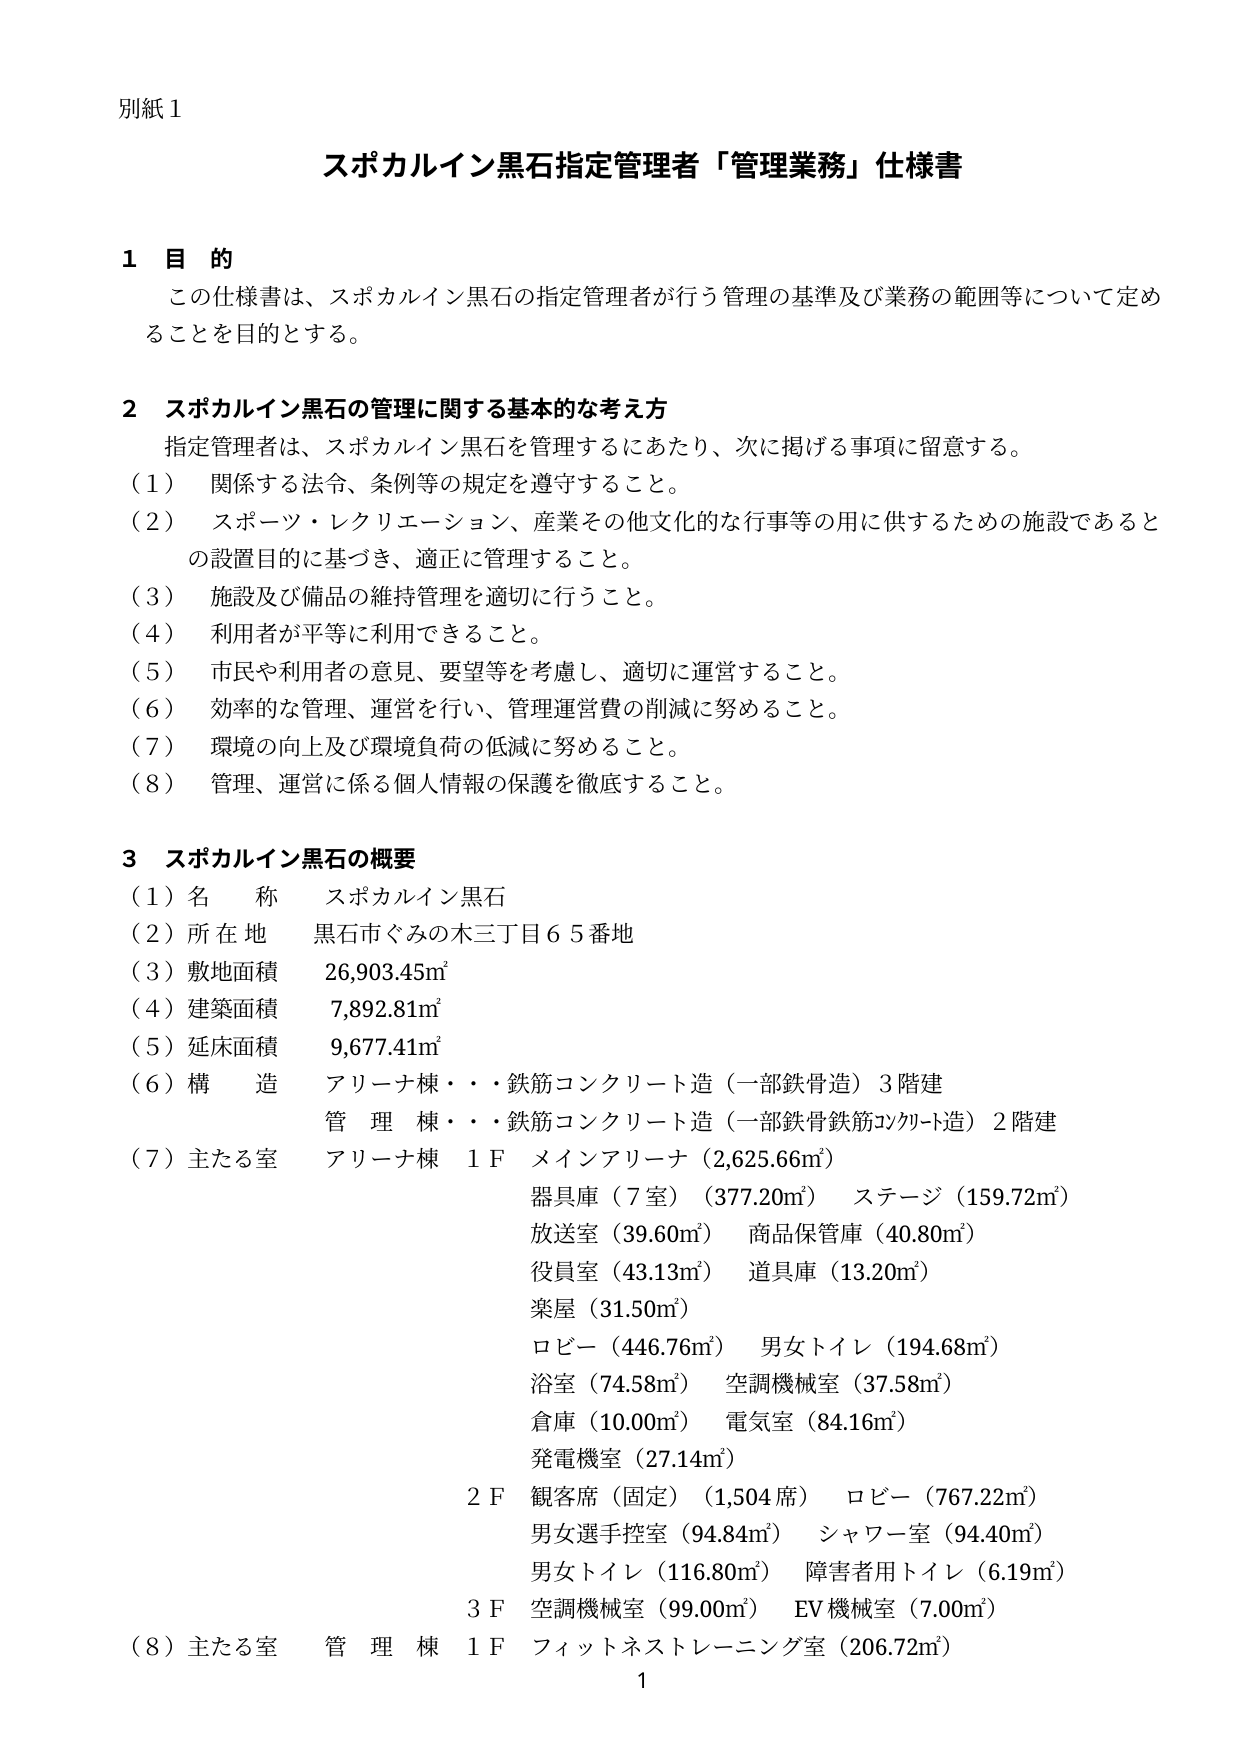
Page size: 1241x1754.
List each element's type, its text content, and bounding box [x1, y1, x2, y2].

text 放送室（39.60㎡） 商品保管庫（40.80㎡） [118, 1214, 1166, 1252]
text ２Ｆ 観客席（固定）（1,504席） ロビー（767.22㎡） [118, 1477, 1166, 1514]
text （１） 関係する法令、条例等の規定を遵守すること。 [118, 464, 1166, 502]
text 役員室（43.13㎡） 道具庫（13.20㎡） [118, 1252, 1166, 1289]
text （７）主たる室 アリーナ棟 １Ｆ メインアリーナ（2,625.66㎡） [118, 1139, 1166, 1177]
text （２） スポーツ・レクリエーション、産業その他文化的な行事等の用に供するための施設であるとの設置目的に基づき、適正に管理すること。 [118, 502, 1166, 577]
text 発電機室（27.14㎡） [118, 1439, 1166, 1477]
text ２ スポカルイン黒石の管理に関する基本的な考え方 [118, 389, 1166, 427]
text ロビー（446.76㎡） 男女トイレ（194.68㎡） [118, 1327, 1166, 1364]
text 浴室（74.58㎡） 空調機械室（37.58㎡） [118, 1364, 1166, 1402]
text 倉庫（10.00㎡） 電気室（84.16㎡） [118, 1402, 1166, 1439]
text この仕様書は、スポカルイン黒石の指定管理者が行う管理の基準及び業務の範囲等について定めることを目的とする。 [143, 277, 1166, 352]
text 管 理 棟・・・鉄筋コンクリート造（一部鉄骨鉄筋ｺﾝｸﾘｰﾄ造）２階建 [118, 1102, 1166, 1139]
text （４）建築面積 7,892.81㎡ [118, 989, 1166, 1027]
text 器具庫（７室）（377.20㎡） ステージ（159.72㎡） [118, 1177, 1166, 1214]
text （５） 市民や利用者の意見、要望等を考慮し、適切に運営すること。 [118, 652, 1166, 689]
text （３） 施設及び備品の維持管理を適切に行うこと。 [118, 577, 1166, 614]
text （２）所 在 地 黒石市ぐみの木三丁目６５番地 [118, 914, 1166, 952]
text 男女選手控室（94.84㎡） シャワー室（94.40㎡） [118, 1514, 1166, 1552]
text （４） 利用者が平等に利用できること。 [118, 614, 1166, 652]
text （３）敷地面積 26,903.45㎡ [118, 952, 1166, 989]
text （７） 環境の向上及び環境負荷の低減に努めること。 [118, 727, 1166, 764]
text ３Ｆ 空調機械室（99.00㎡） EV機械室（7.00㎡） [118, 1589, 1166, 1627]
text （６）構 造 アリーナ棟・・・鉄筋コンクリート造（一部鉄骨造）３階建 [118, 1064, 1166, 1102]
text １ 目 的 [118, 239, 1166, 277]
text （８） 管理、運営に係る個人情報の保護を徹底すること。 [118, 764, 1166, 802]
text 別紙１ [118, 89, 1166, 127]
text ３ スポカルイン黒石の概要 [118, 839, 1166, 877]
text スポカルイン黒石指定管理者「管理業務」仕様書 [118, 127, 1166, 202]
text （８）主たる室 管 理 棟 １Ｆ フィットネストレーニング室（206.72㎡） [118, 1627, 1166, 1664]
text （５）延床面積 9,677.41㎡ [118, 1027, 1166, 1064]
text 指定管理者は、スポカルイン黒石を管理するにあたり、次に掲げる事項に留意する。 [118, 427, 1166, 464]
text 男女トイレ（116.80㎡） 障害者用トイレ（6.19㎡） [118, 1552, 1166, 1589]
text 楽屋（31.50㎡） [118, 1289, 1166, 1327]
text （１）名 称 スポカルイン黒石 [118, 877, 1166, 914]
text （６） 効率的な管理、運営を行い、管理運営費の削減に努めること。 [118, 689, 1166, 727]
